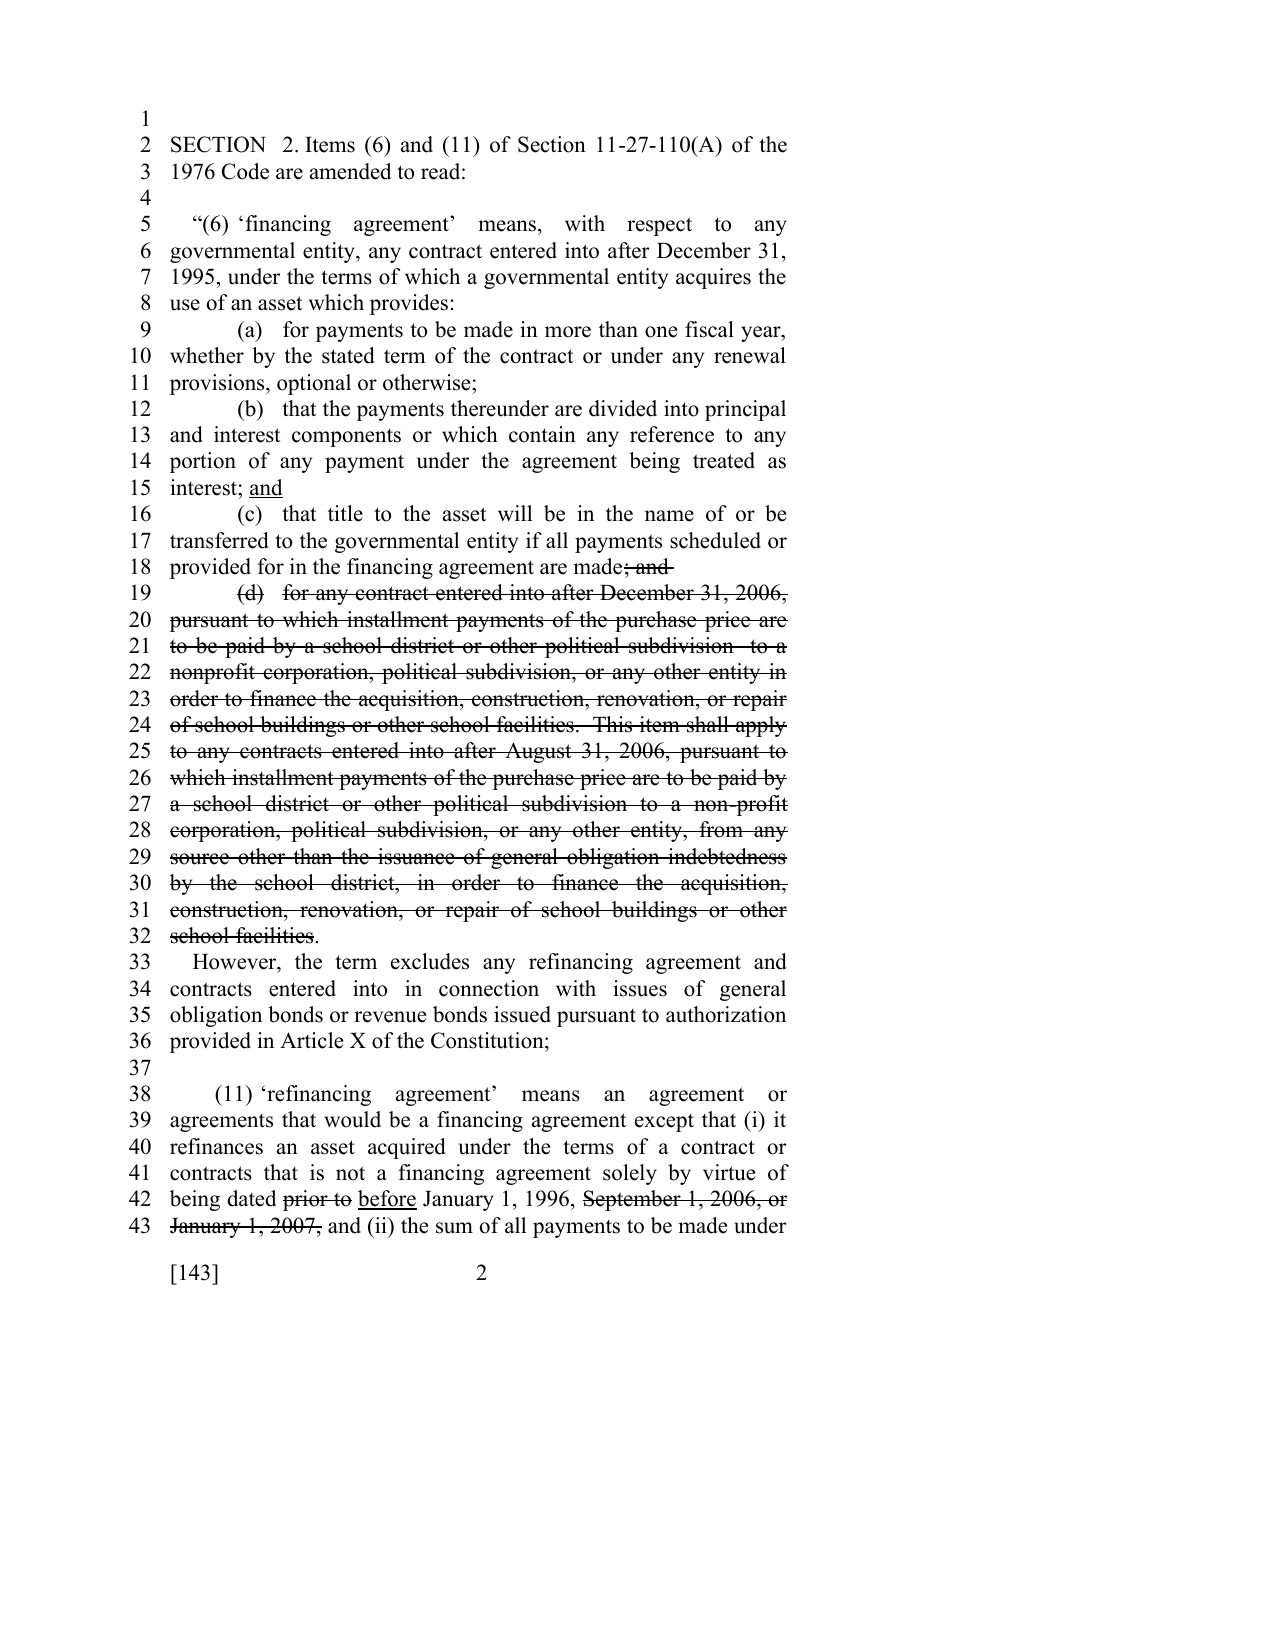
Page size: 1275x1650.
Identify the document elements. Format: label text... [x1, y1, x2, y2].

text (b) that the payments thereunder are divided into principal and interest components or which contain any reference to any portion of any payment under the agreement being treated as interest; and [169, 395, 787, 500]
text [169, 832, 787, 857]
text “(6) ‘financing agreement’ means, with respect to any governmental entity, any contract entered into after December 31, 1995, under the terms of which a governmental entity acquires the use of an asset which provides: [169, 210, 787, 316]
text (a) for payments to be made in more than one fiscal year, whether by the stated term of the contract or under any renewal provisions, optional or otherwise; [169, 316, 787, 395]
text (c) that title to the asset will be in the name of or be transferred to the governmental entity if all payments scheduled or provided for in the financing agreement are made; and [169, 500, 787, 579]
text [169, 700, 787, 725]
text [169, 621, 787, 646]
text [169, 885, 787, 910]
text SECTION 2. Items (6) and (11) of Section 11-27-110(A) of the 1976 Code are amended to read: [169, 131, 787, 184]
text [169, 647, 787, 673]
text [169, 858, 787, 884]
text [169, 1080, 787, 1238]
text However, the term excludes any refinancing agreement and contracts entered into in connection with issues of general obligation bonds or revenue bonds issued pursuant to authorization provided in Article X of the Constitution; [169, 948, 787, 1054]
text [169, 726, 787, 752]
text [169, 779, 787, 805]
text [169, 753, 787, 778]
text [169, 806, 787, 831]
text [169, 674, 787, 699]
